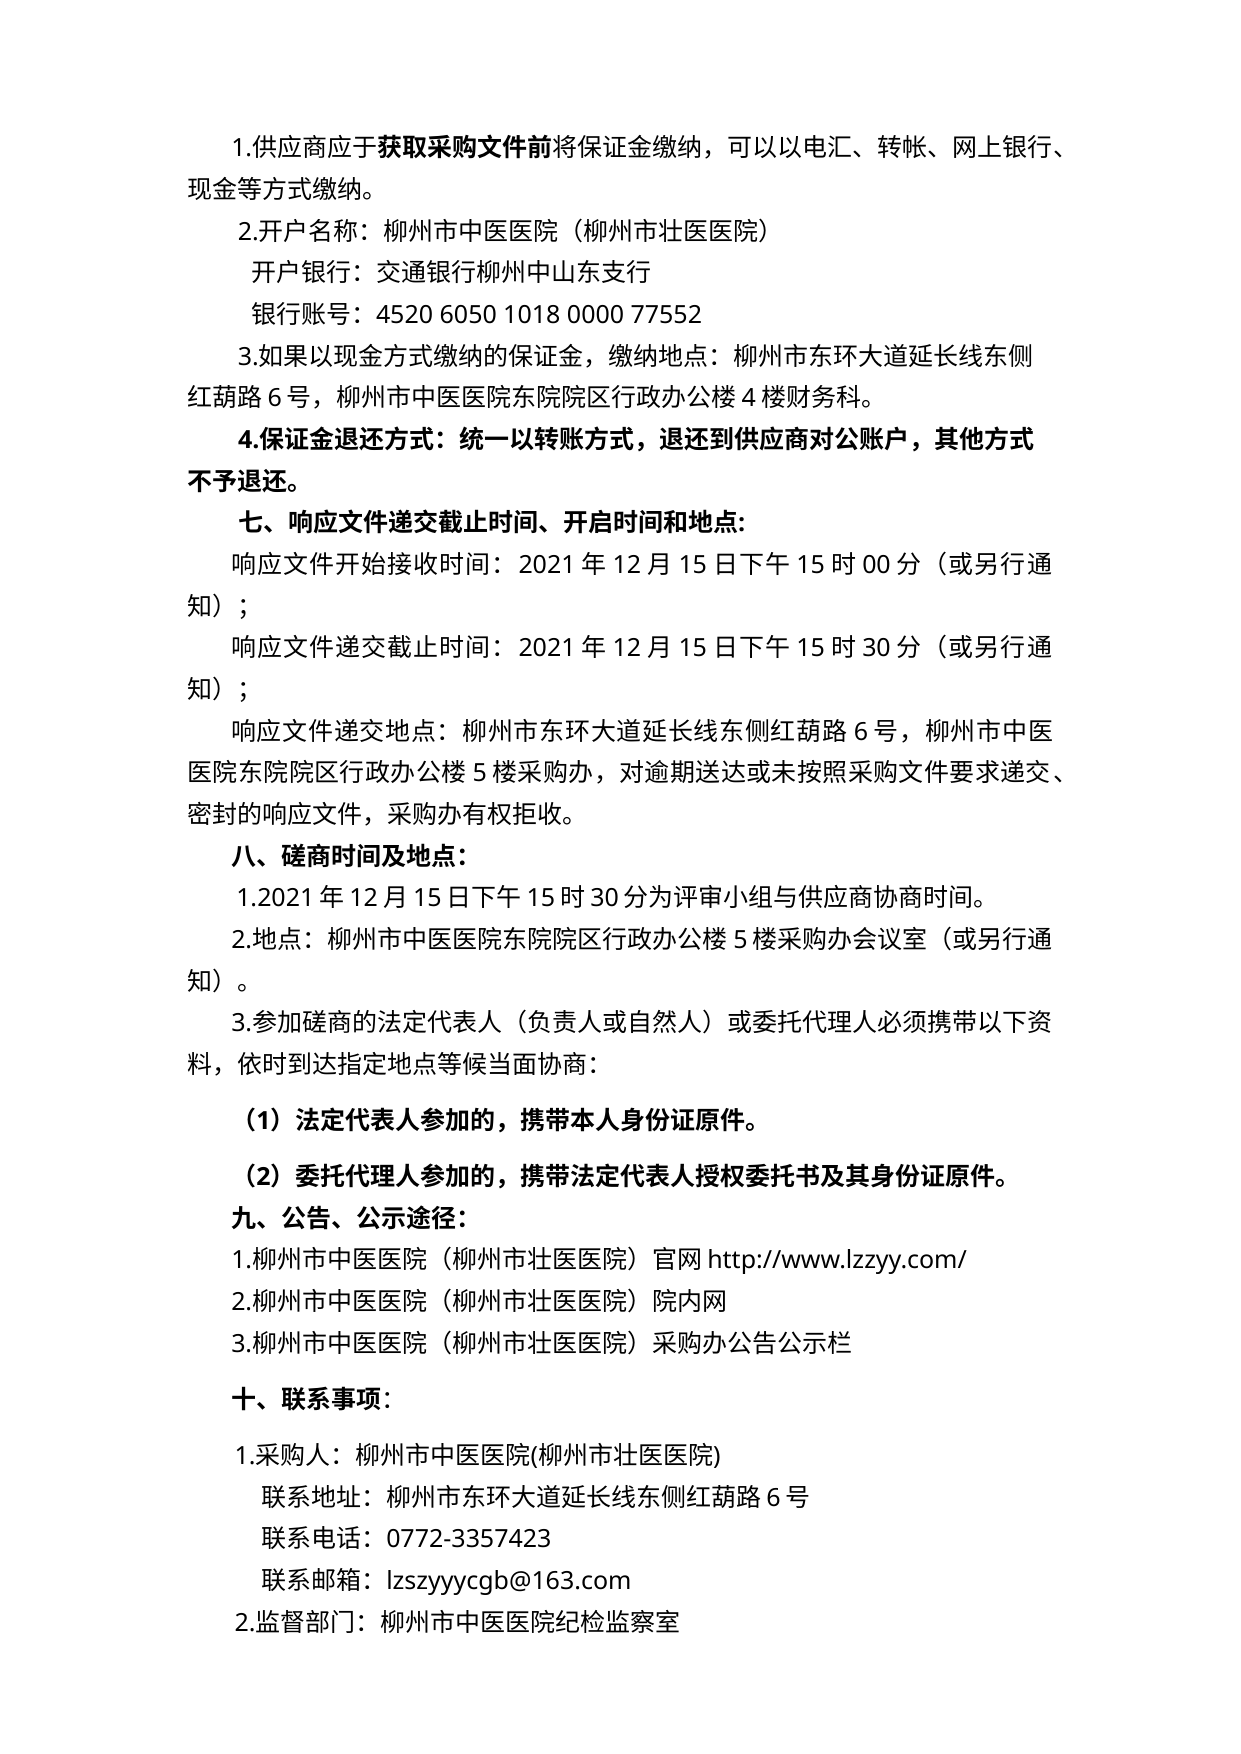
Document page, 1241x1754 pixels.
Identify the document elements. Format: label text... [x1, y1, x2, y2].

text 4.保证金退还方式：统一以转账方式，退还到供应商对公账户，其他方式不予退还。 [187, 419, 1053, 497]
text 1.柳州市中医医院（柳州市壮医医院）官网http://www.lzzyy.com/ [187, 1240, 1053, 1276]
text 联系电话：0772-3357423 [187, 1519, 1053, 1555]
text （1）法定代表人参加的，携带本人身份证原件。 [187, 1086, 1053, 1151]
text 联系地址：柳州市东环大道延长线东侧红葫路6号 [187, 1477, 1053, 1513]
text 七、响应文件递交截止时间、开启时间和地点: [187, 503, 1053, 539]
text 九、公告、公示途径： [187, 1198, 1053, 1234]
text 十、联系事项： [187, 1365, 1053, 1430]
text 3.参加磋商的法定代表人（负责人或自然人）或委托代理人必须携带以下资料，依时到达指定地点等候当面协商： [187, 1003, 1053, 1081]
text 3.柳州市中医医院（柳州市壮医医院）采购办公告公示栏 [187, 1323, 1053, 1359]
text 联系邮箱：lzszyyycgb@163.com [187, 1560, 1053, 1597]
text 1.2021年12月15日下午15时30分为评审小组与供应商协商时间。 [187, 878, 1053, 914]
text 响应文件递交截止时间：2021年12月15日下午15时30分（或另行通知）； [187, 628, 1053, 706]
text 1.采购人：柳州市中医医院(柳州市壮医医院) [212, 1435, 1053, 1472]
text 2.开户名称：柳州市中医医院（柳州市壮医医院） [187, 211, 1053, 247]
text （2）委托代理人参加的，携带法定代表人授权委托书及其身份证原件。 [187, 1157, 1053, 1193]
text 开户银行：交通银行柳州中山东支行 [187, 253, 1053, 289]
text 2.地点：柳州市中医医院东院院区行政办公楼5楼采购办会议室（或另行通知）。 [187, 919, 1053, 997]
text 银行账号：4520 6050 1018 0000 77552 [187, 294, 1053, 331]
text 3.如果以现金方式缴纳的保证金，缴纳地点：柳州市东环大道延长线东侧红葫路6号，柳州市中医医院东院院区行政办公楼4楼财务科。 [187, 336, 1053, 414]
text 1.供应商应于获取采购文件前将保证金缴纳，可以以电汇、转帐、网上银行、现金等方式缴纳。 [187, 128, 1053, 206]
text 八、磋商时间及地点： [187, 836, 1053, 872]
text 2.监督部门：柳州市中医医院纪检监察室 [212, 1602, 1053, 1638]
text 响应文件开始接收时间：2021年12月15日下午15时00分（或另行通知）； [187, 544, 1053, 622]
text 响应文件递交地点：柳州市东环大道延长线东侧红葫路6号，柳州市中医医院东院院区行政办公楼5楼采购办，对逾期送达或未按照采购文件要求递交、密封的响应文件，采购办有权拒收。 [187, 711, 1053, 831]
text 2.柳州市中医医院（柳州市壮医医院）院内网 [187, 1282, 1053, 1318]
